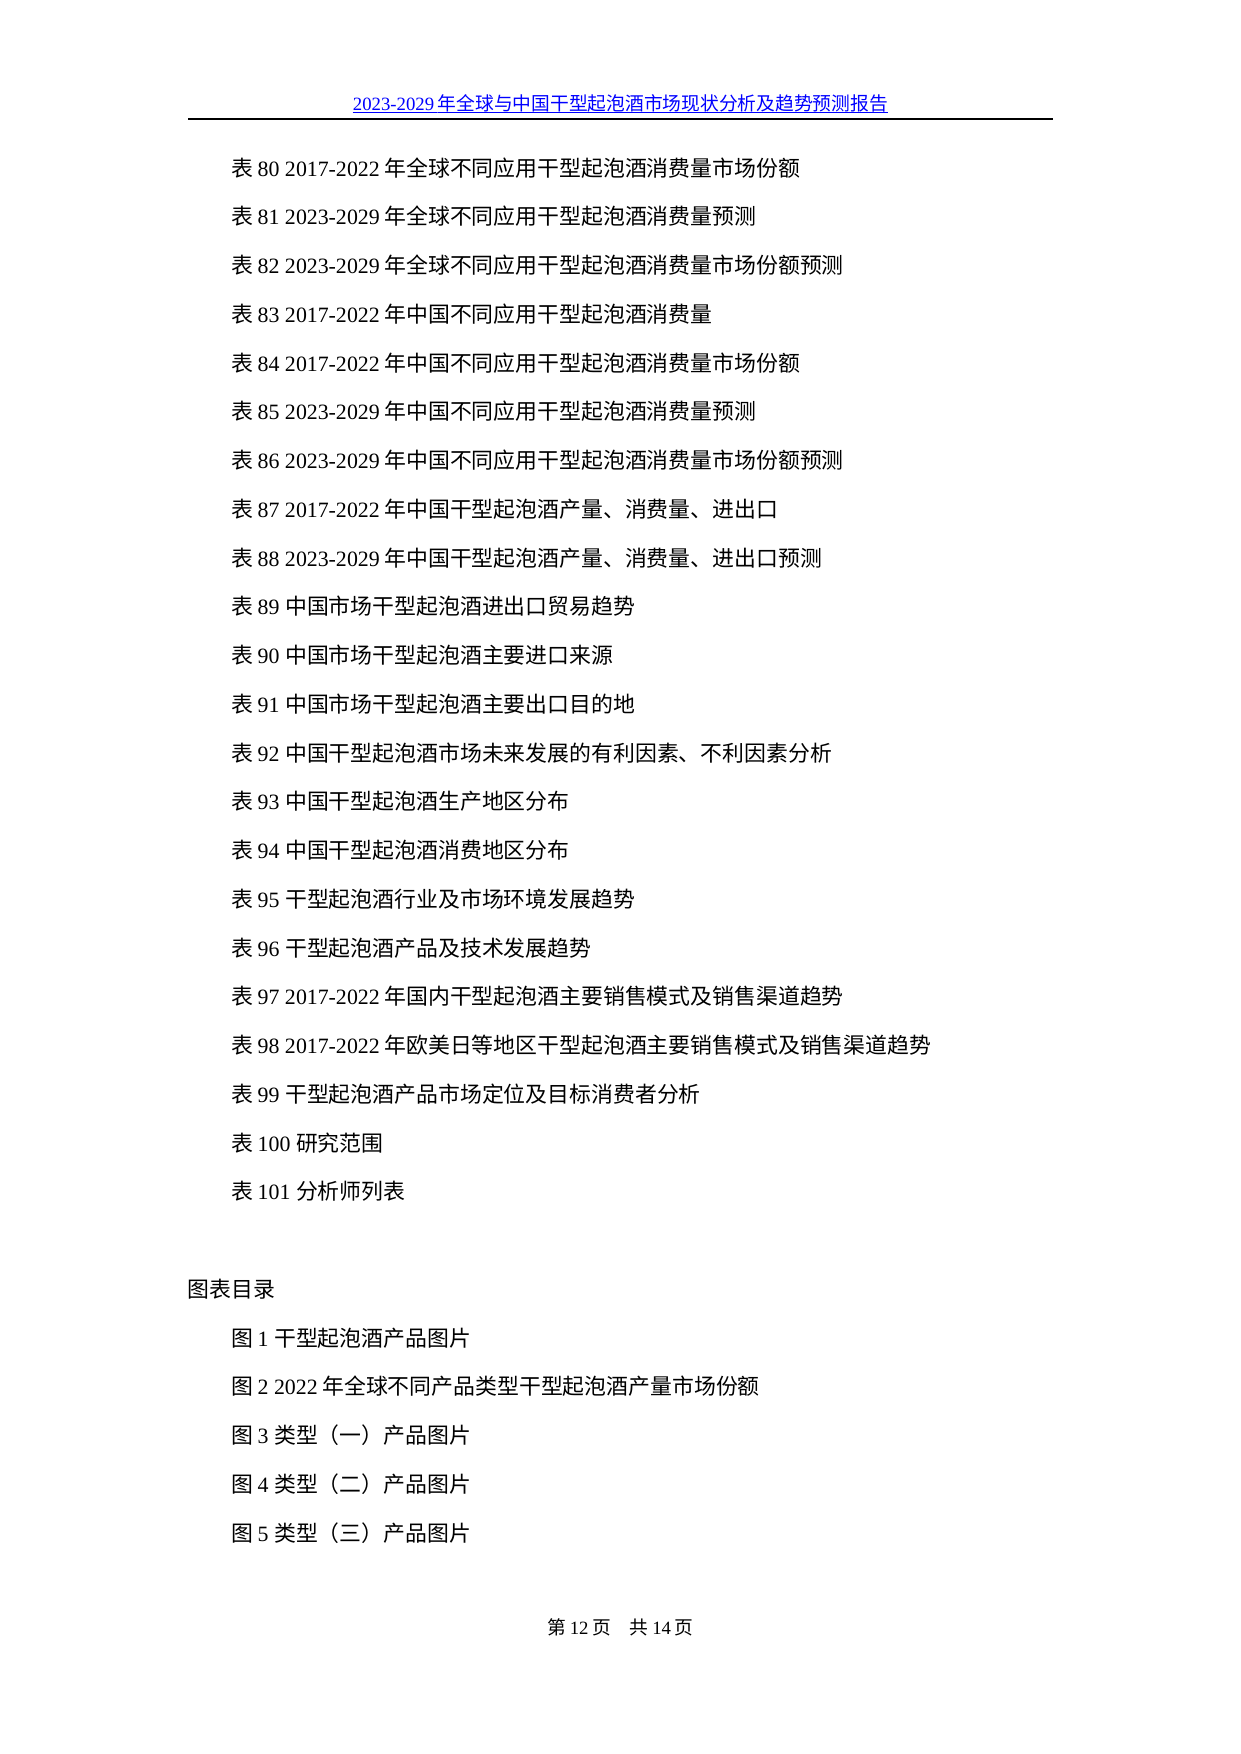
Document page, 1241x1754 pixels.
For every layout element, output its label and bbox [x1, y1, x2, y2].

text [187, 150, 1053, 1548]
